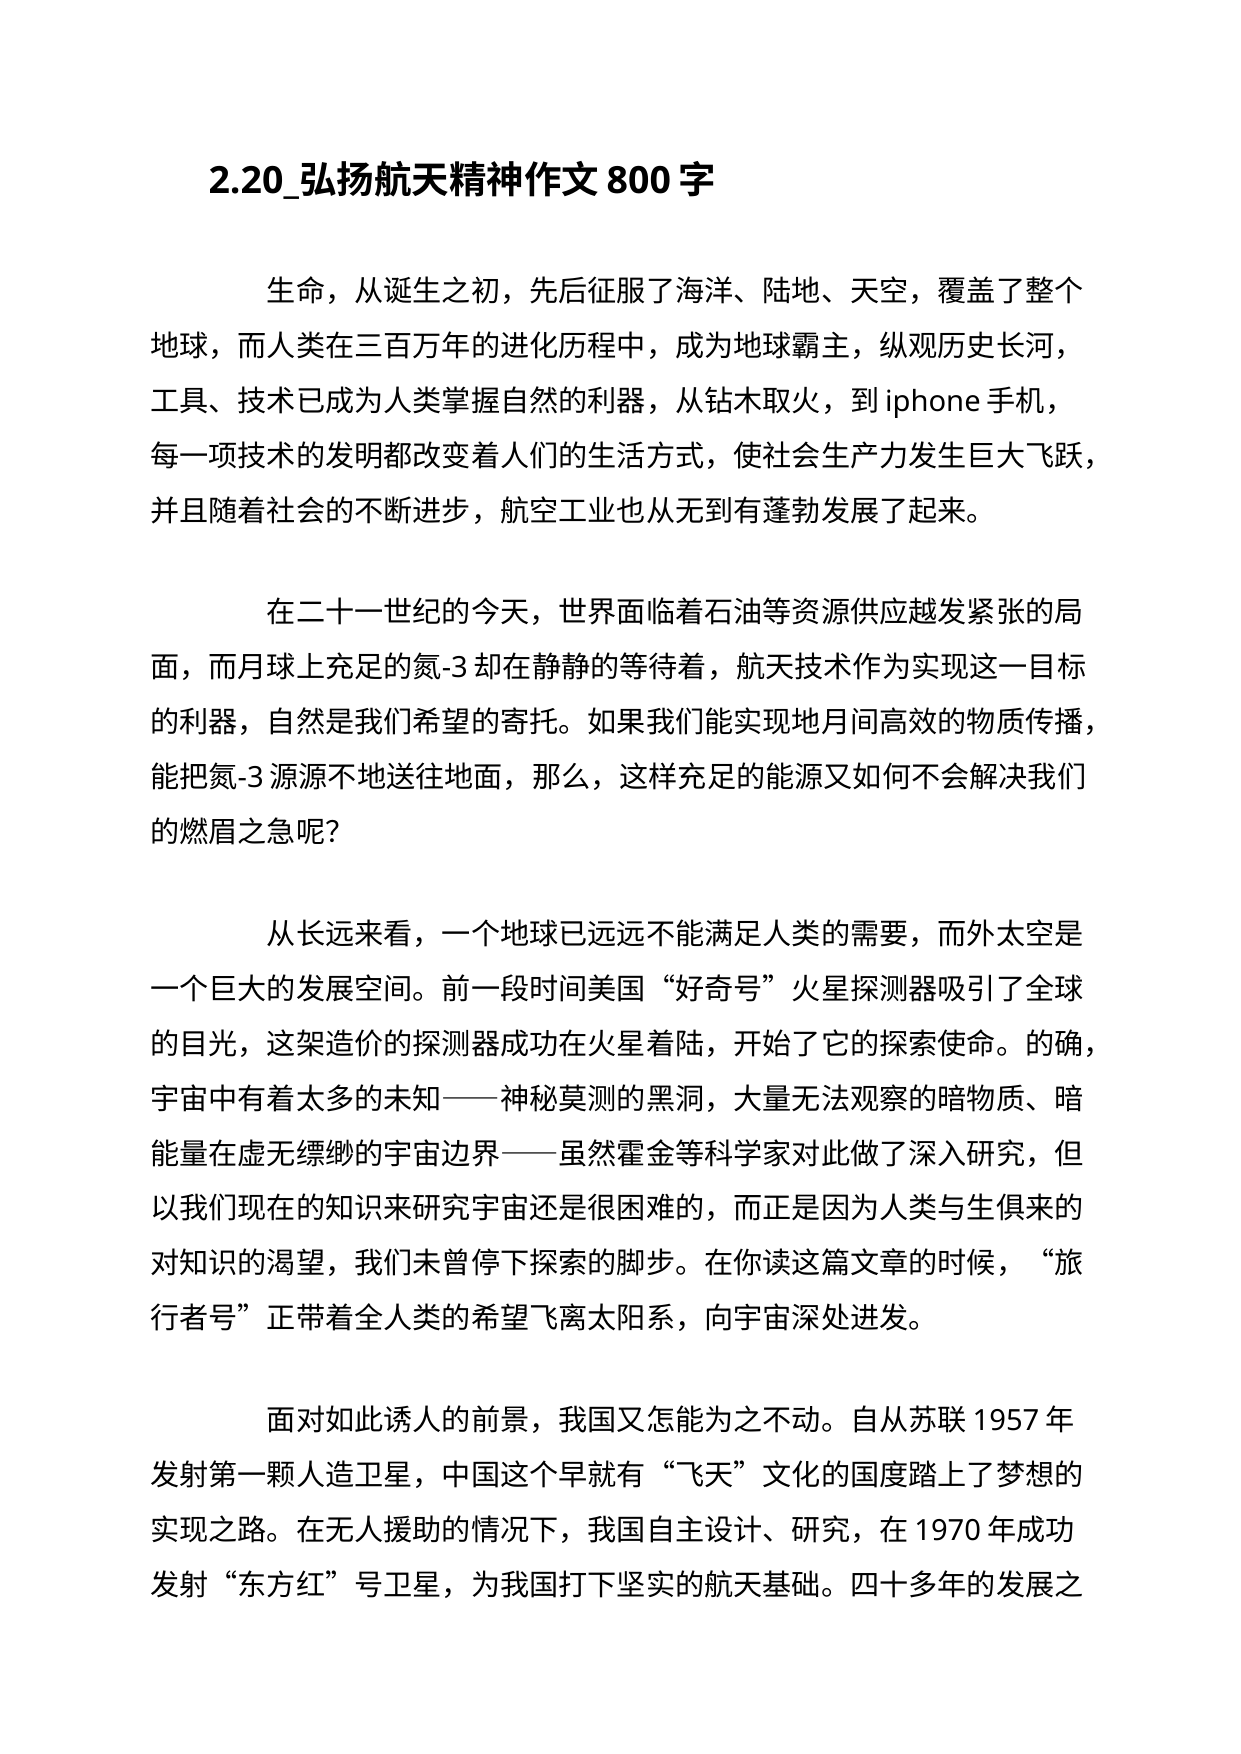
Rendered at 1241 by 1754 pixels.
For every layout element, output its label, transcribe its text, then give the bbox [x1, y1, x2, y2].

text 从长远来看，一个地球已远远不能满足人类的需要，而外太空是一个巨大的发展空间。前一段时间美国“好奇号”火星探测器吸引了全球的目光，这架造价的探测器成功在火星着陆，开始了它的探索使命。的确，宇宙中有着太多的未知——神秘莫测的黑洞，大量无法观察的暗物质、暗能量在虚无缥缈的宇宙边界——虽然霍金等科学家对此做了深入研究，但以我们现在的知识来研究宇宙还是很困难的，而正是因为人类与生俱来的对知识的渴望，我们未曾停下探索的脚步。在你读这篇文章的时候，“旅行者号”正带着全人类的希望飞离太阳系，向宇宙深处进发。 [150, 911, 1090, 1337]
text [150, 1397, 1090, 1604]
text 2.20_弘扬航天精神作文800字 [150, 150, 1090, 204]
text 生命，从诞生之初，先后征服了海洋、陆地、天空，覆盖了整个地球，而人类在三百万年的进化历程中，成为地球霸主，纵观历史长河，工具、技术已成为人类掌握自然的利器，从钻木取火，到iphone手机，每一项技术的发明都改变着人们的生活方式，使社会生产力发生巨大飞跃，并且随着社会的不断进步，航空工业也从无到有蓬勃发展了起来。 [150, 268, 1090, 529]
text 在二十一世纪的今天，世界面临着石油等资源供应越发紧张的局面，而月球上充足的氮-3却在静静的等待着，航天技术作为实现这一目标的利器，自然是我们希望的寄托。如果我们能实现地月间高效的物质传播，能把氮-3源源不地送往地面，那么，这样充足的能源又如何不会解决我们的燃眉之急呢？ [150, 589, 1090, 851]
